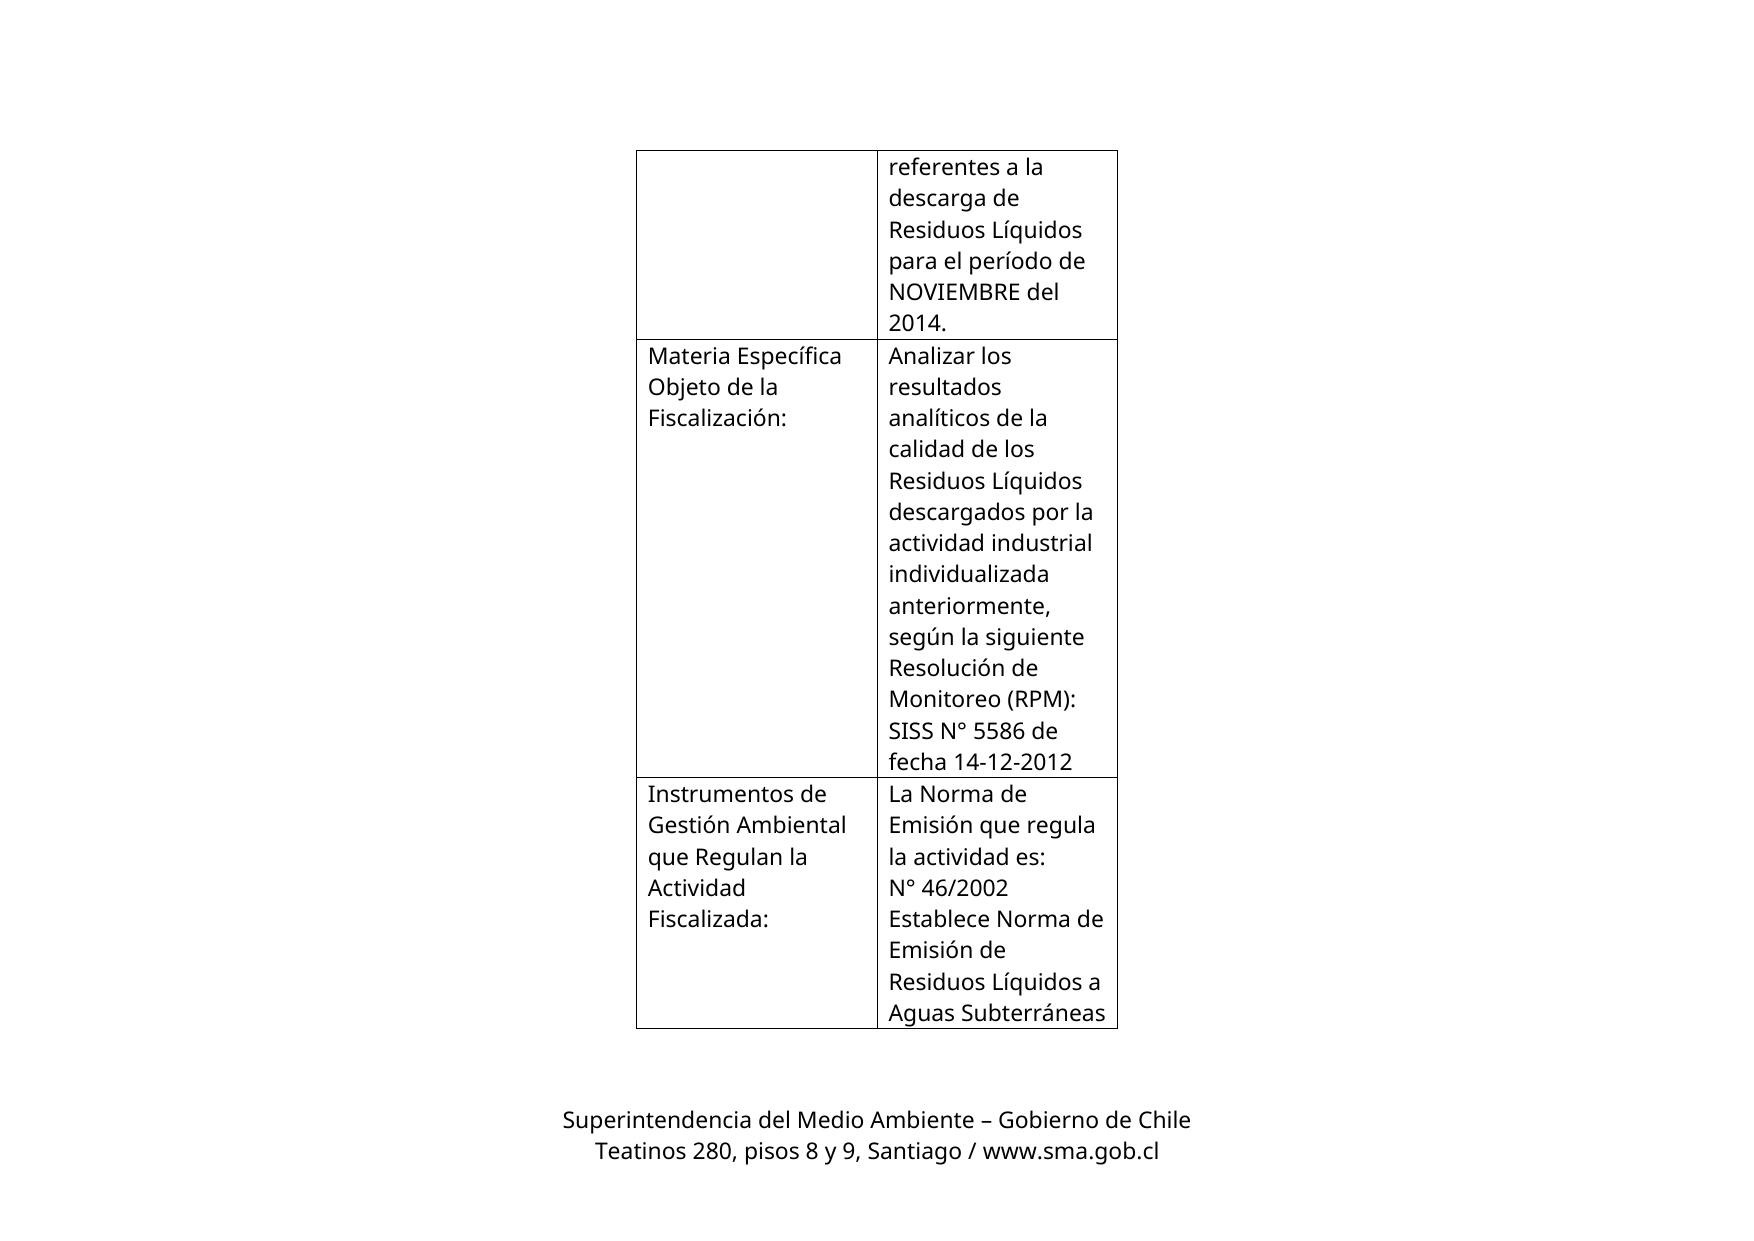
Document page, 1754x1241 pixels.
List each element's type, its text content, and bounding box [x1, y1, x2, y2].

table_cell Materia Específica Objeto de la Fiscalización: [637, 340, 877, 777]
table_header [637, 151, 877, 338]
table_cell Instrumentos de Gestión Ambiental que Regulan la Actividad Fiscalizada: [637, 778, 877, 1028]
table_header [878, 151, 1117, 338]
table_cell La Norma de Emisión que regula la actividad es: N° 46/2002 Establece Norma de Emisión de Residuos Líquidos a Aguas Subterráneas [878, 778, 1117, 1028]
table_cell Analizar los resultados analíticos de la calidad de los Residuos Líquidos descargados por la actividad industrial individualizada anteriormente, según la siguiente Resolución de Monitoreo (RPM): SISS N° 5586 de fecha 14-12-2012 [878, 340, 1117, 777]
